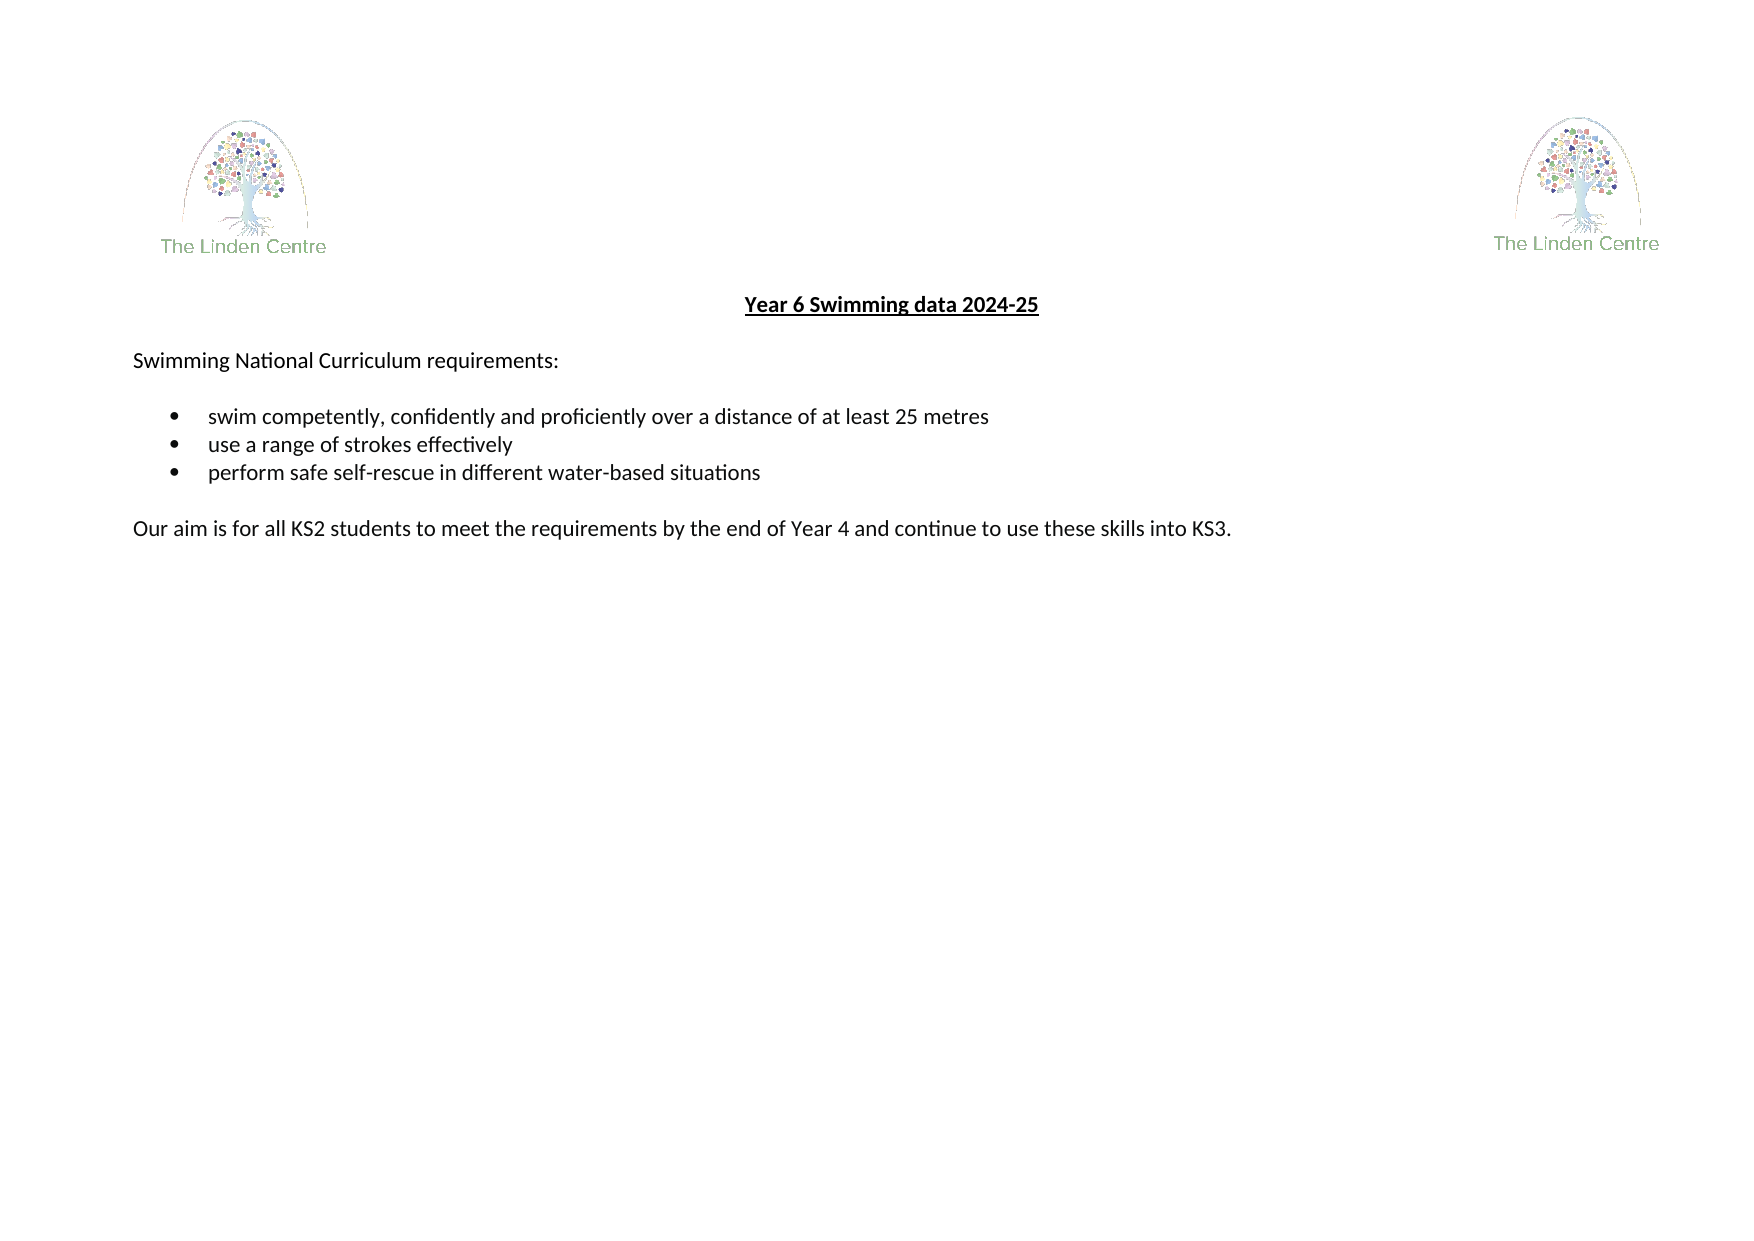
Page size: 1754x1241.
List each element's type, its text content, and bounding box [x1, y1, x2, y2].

picture [154, 111, 333, 259]
picture [1487, 107, 1666, 256]
text Year 6 Swimming data 2024-25 [133, 290, 1651, 318]
list use a range of strokes effectively [170, 430, 1651, 458]
text Our aim is for all KS2 students to meet the requirements by the end of Year 4 and continue to use these skills into KS3. [133, 514, 1651, 542]
list swim competently, confidently and proficiently over a distance of at least 25 metres [170, 402, 1651, 430]
list perform safe self-rescue in different water-based situations [170, 458, 1651, 486]
text Swimming National Curriculum requirements: [133, 346, 1651, 374]
